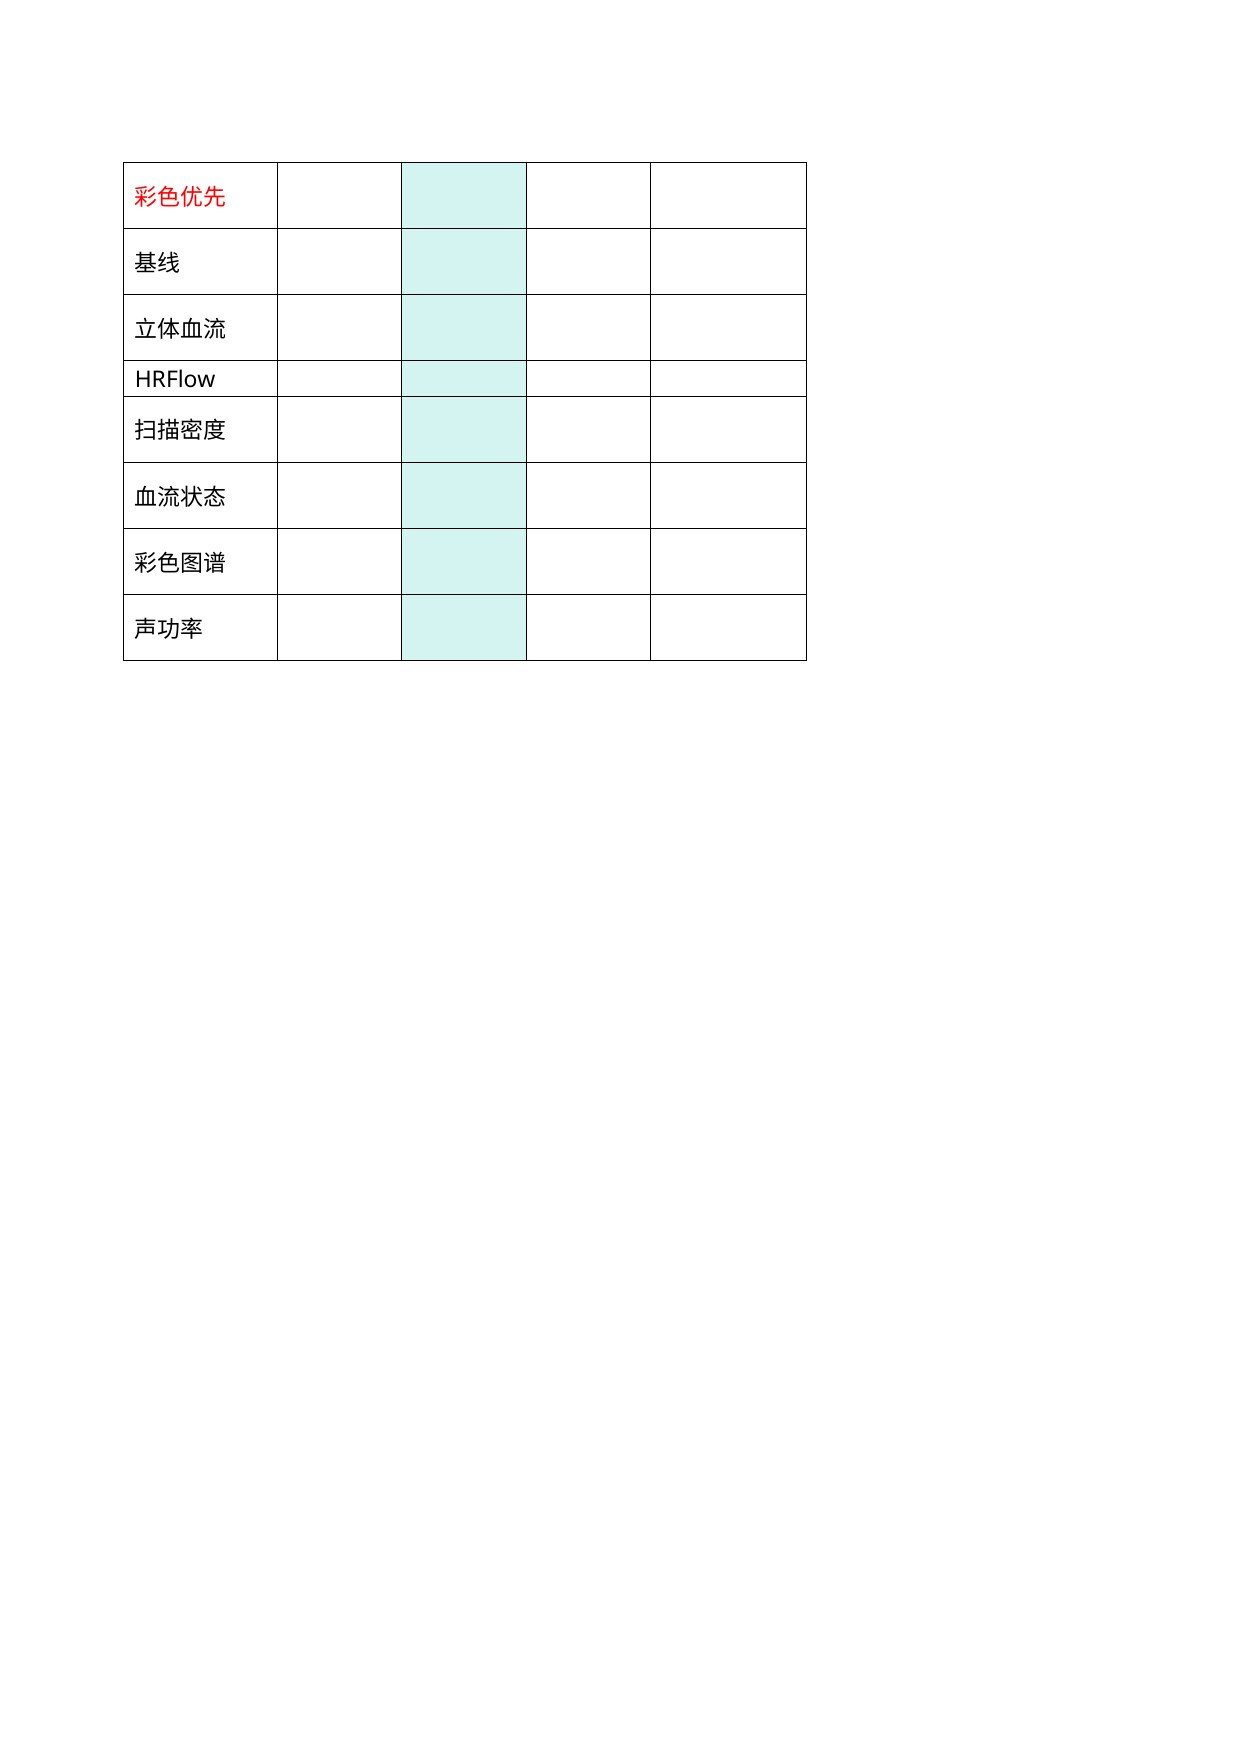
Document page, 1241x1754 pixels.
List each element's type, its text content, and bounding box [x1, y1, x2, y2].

table_cell [651, 229, 806, 294]
table_cell [278, 463, 401, 528]
table_cell 声功率 [124, 595, 277, 660]
table_cell 扫描密度 [124, 397, 277, 462]
table_cell [402, 595, 526, 660]
table_cell 彩色图谱 [124, 529, 277, 594]
table_cell [402, 529, 526, 594]
table_cell HRFlow [124, 361, 277, 396]
table_cell [527, 229, 650, 294]
table_cell [527, 463, 650, 528]
table_cell [527, 163, 650, 228]
table_cell [527, 295, 650, 360]
table_cell [402, 295, 526, 360]
table_cell [651, 361, 806, 396]
table_cell [651, 295, 806, 360]
table_cell [527, 397, 650, 462]
table_cell [278, 229, 401, 294]
table_cell [651, 529, 806, 594]
table_cell 血流状态 [124, 463, 277, 528]
table_cell [402, 163, 526, 228]
table_cell [278, 163, 401, 228]
table_cell [278, 295, 401, 360]
table_cell [402, 463, 526, 528]
table_cell 立体血流 [124, 295, 277, 360]
table_cell [402, 229, 526, 294]
table_cell [402, 361, 526, 396]
table_cell [402, 397, 526, 462]
table_cell [278, 361, 401, 396]
table_cell [651, 397, 806, 462]
table_cell 彩色优先 [124, 163, 277, 228]
table_cell [527, 529, 650, 594]
table_cell [278, 529, 401, 594]
table_cell 基线 [124, 229, 277, 294]
table_cell [527, 361, 650, 396]
table_cell [527, 595, 650, 660]
table_cell [651, 595, 806, 660]
table_cell [278, 595, 401, 660]
table_cell [651, 463, 806, 528]
table_cell [278, 397, 401, 462]
table_cell [651, 163, 806, 228]
